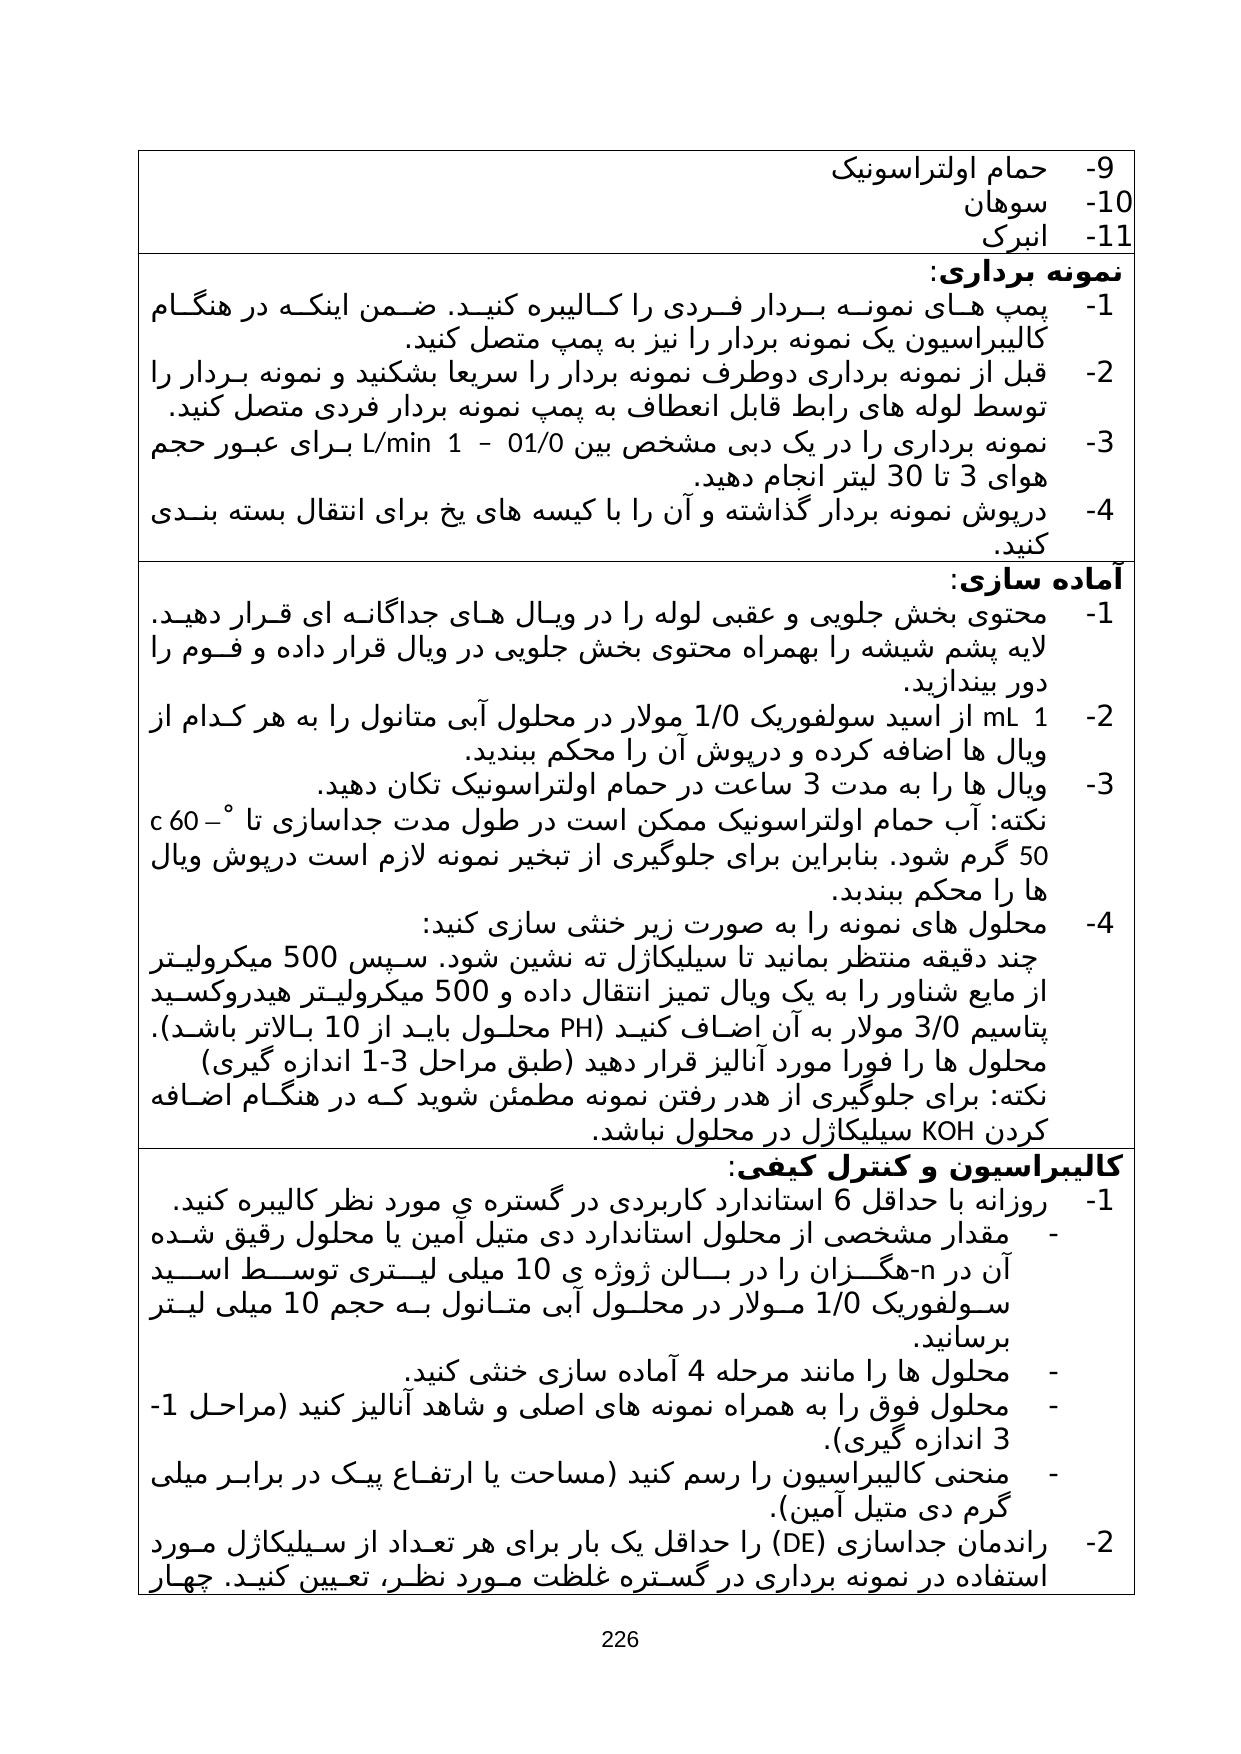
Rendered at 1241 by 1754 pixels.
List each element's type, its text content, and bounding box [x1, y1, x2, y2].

table_cell آماده سازی: محتوی بخش جلویی و عقبی لوله را در ویال های جداگانه ای قرار دهید. لایه پشم شیشه را بهمراه محتوی بخش جلویی در ویال قرار داده و فوم را دور بیندازید. mL 1 از اسید سولفوریک 1/0 مولار در محلول آبی متانول را به هر کدام از ویال ها اضافه کرده و درپوش آن را محکم ببندید. ویال ها را به مدت 3 ساعت در حمام اولتراسونیک تکان دهید. نکته: آب حمام اولتراسونیک ممکن است در طول مدت جداسازی تا ˚c 60 – 50 گرم شود. بنابراین برای جلوگیری از تبخیر نمونه لازم است درپوش ویال ها را محکم ببندبد. محلول های نمونه را به صورت زیر خنثی سازی کنید: چند دقیقه منتظر بمانید تا سیلیکاژل ته نشین شود. سپس 500 میکرولیتر از مایع شناور را به یک ویال تمیز انتقال داده و 500 میکرولیتر هیدروکسید پتاسیم 3/0 مولار به آن اضاف کنید (PH محلول باید از 10 بالاتر باشد). محلول ها را فورا مورد آنالیز قرار دهید (طبق مراحل 3-1 اندازه گیری) نکته: برای جلوگیری از هدر رفتن نمونه مطمئن شوید که در هنگام اضافه کردن KOH سیلیکاژل در محلول نباشد. [139, 562, 1134, 1148]
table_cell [139, 151, 1134, 253]
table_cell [139, 1149, 1134, 1594]
table_cell نمونه برداری: پمپ های نمونه بردار فردی را کالیبره کنید. ضمن اینکه در هنگام کالیبراسیون یک نمونه بردار را نیز به پمپ متصل کنید. قبل از نمونه برداری دوطرف نمونه بردار را سریعا بشکنید و نمونه بردار را توسط لوله های رابط قابل انعطاف به پمپ نمونه بردار فردی متصل کنید. نمونه برداری را در یک دبی مشخص بین L/min 1 – 01/0 برای عبور حجم هوای 3 تا 30 لیتر انجام دهید. درپوش نمونه بردار گذاشته و آن را با کیسه های یخ برای انتقال بسته بندی کنید. [139, 254, 1134, 561]
